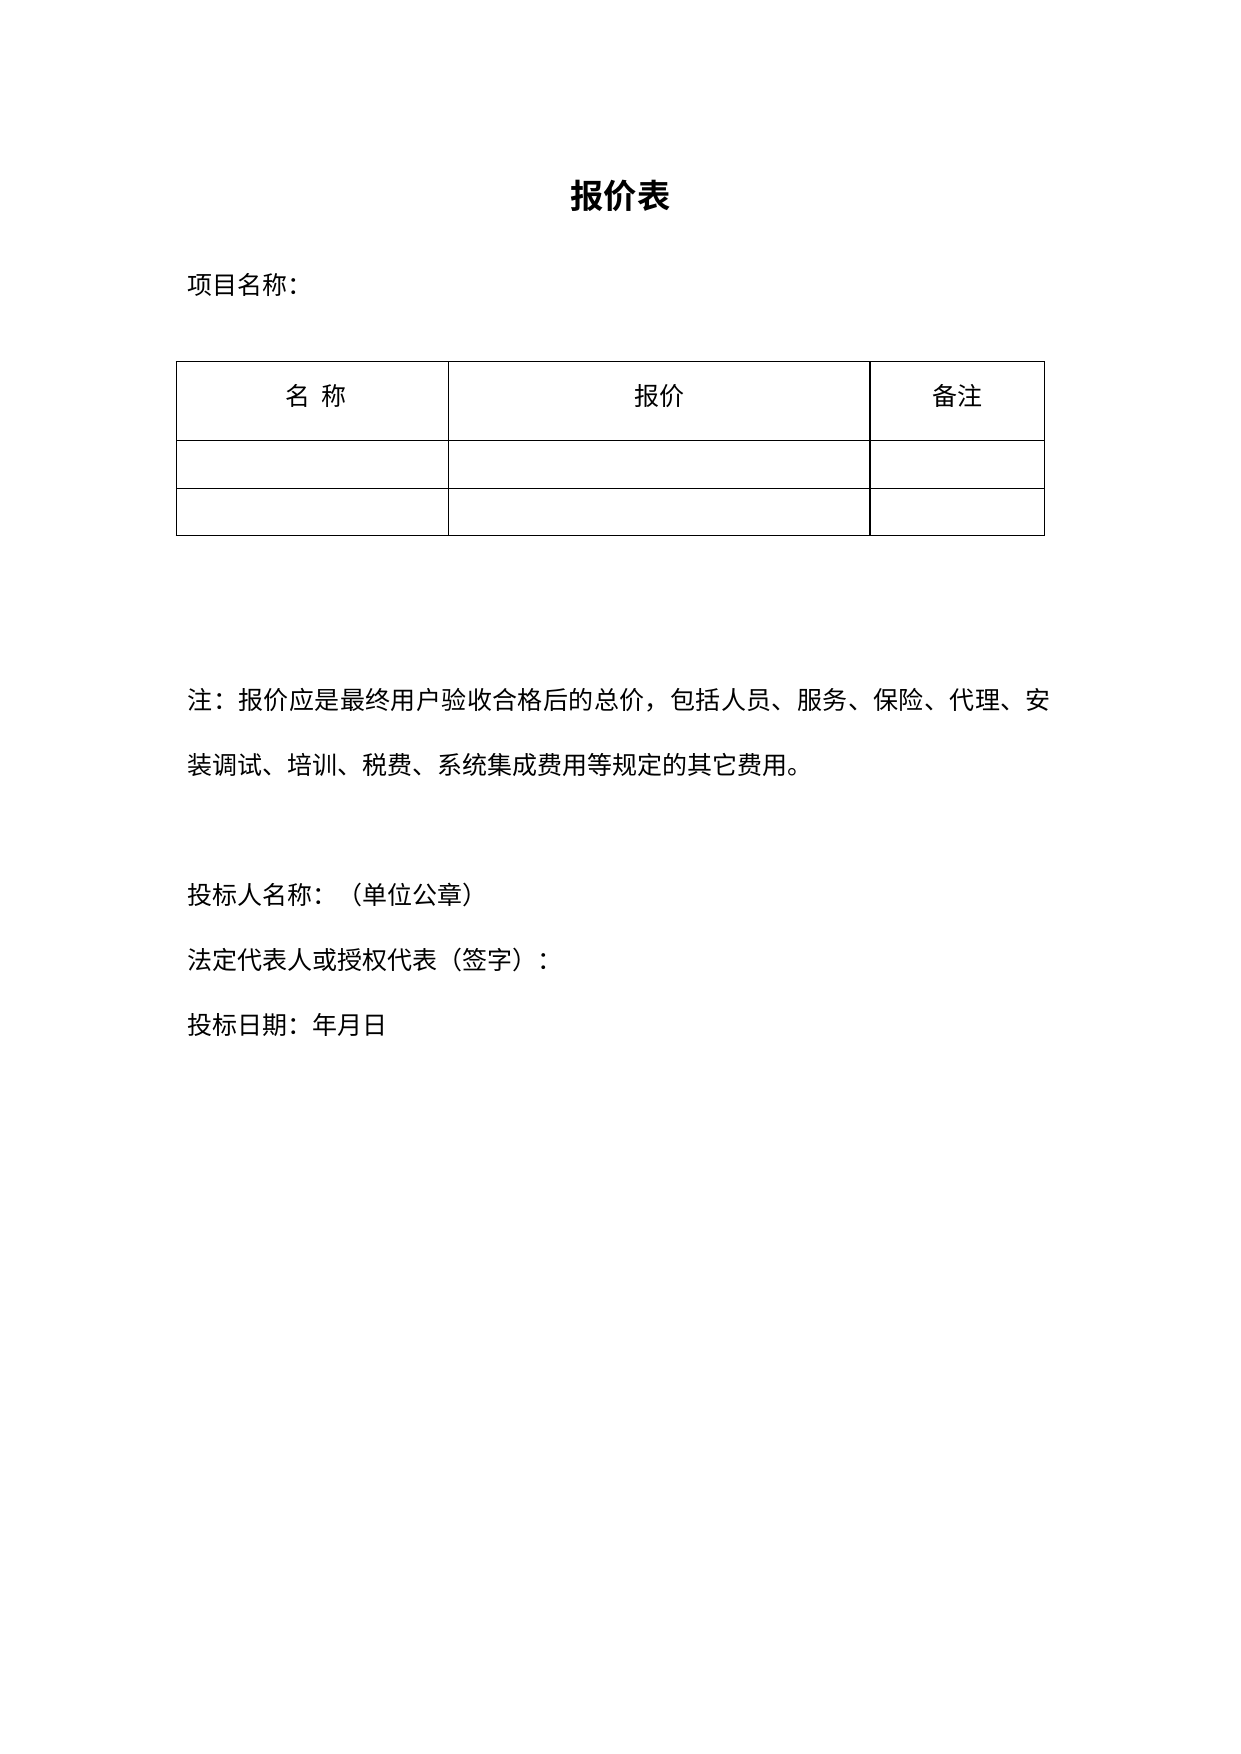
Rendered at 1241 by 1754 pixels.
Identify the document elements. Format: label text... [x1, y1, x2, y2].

table_header 名 称 [177, 362, 448, 439]
text 法定代表人或授权代表（签字）： [187, 926, 1053, 991]
table_cell [871, 441, 1044, 487]
text 项目名称： [187, 251, 1053, 316]
table_header 备注 [871, 362, 1044, 439]
table_cell [871, 489, 1044, 535]
table_cell [449, 489, 869, 535]
text 投标人名称：（单位公章） [187, 861, 1053, 926]
text 注：报价应是最终用户验收合格后的总价，包括人员、服务、保险、代理、安装调试、培训、税费、系统集成费用等规定的其它费用。 [187, 666, 1053, 796]
table_cell [177, 489, 448, 535]
table_header 报价 [449, 362, 869, 439]
text 投标日期：年月日 [187, 991, 1053, 1056]
text 报价表 [187, 162, 1053, 227]
table_cell [449, 441, 869, 487]
table_cell [177, 441, 448, 487]
